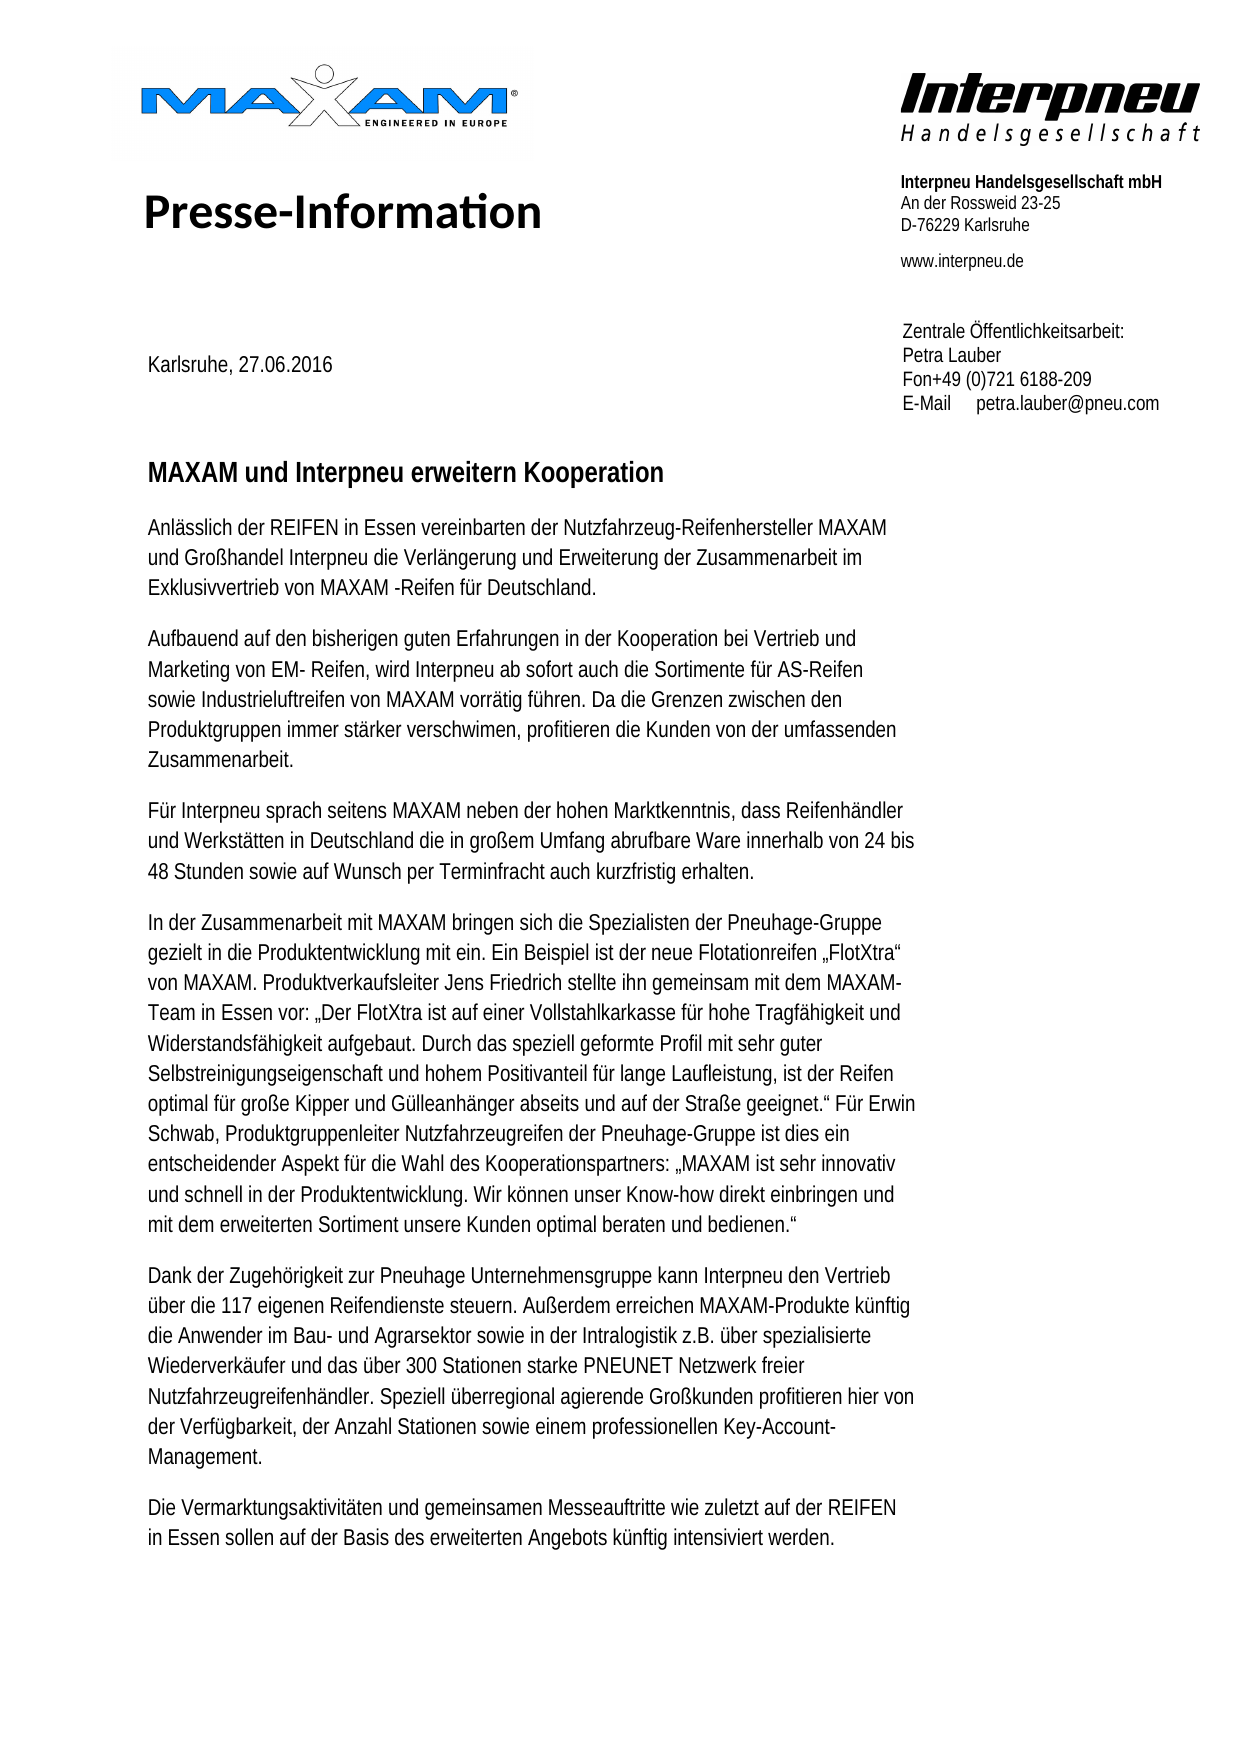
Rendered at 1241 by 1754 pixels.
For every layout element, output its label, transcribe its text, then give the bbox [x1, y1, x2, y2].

text MAXAM und Interpneu erweitern Kooperation [148, 455, 1093, 488]
text In der Zusammenarbeit mit MAXAM bringen sich die Spezialisten der Pneuhage-Gruppe gezielt in die Produktentwicklung mit ein. Ein Beispiel ist der neue Flotationreifen „FlotXtra“ von MAXAM. Produktverkaufsleiter Jens Friedrich stellte ihn gemeinsam mit dem MAXAM-Team in Essen vor: „Der FlotXtra ist auf einer Vollstahlkarkasse für hohe Tragfähigkeit und Widerstandsfähigkeit aufgebaut. Durch das speziell geformte Profil mit sehr guter Selbstreinigungseigenschaft und hohem Positivanteil für lange Laufleistung, ist der Reifen optimal für große Kipper und Gülleanhänger abseits und auf der Straße geeignet.“ Für Erwin Schwab, Produktgruppenleiter Nutzfahrzeugreifen der Pneuhage-Gruppe ist dies ein entscheidender Aspekt für die Wahl des Kooperationspartners: „MAXAM ist sehr innovativ und schnell in der Produktentwicklung. Wir können unser Know-how direkt einbringen und mit dem erweiterten Sortiment unsere Kunden optimal beraten und bedienen.“ [148, 909, 915, 1237]
text Dank der Zugehörigkeit zur Pneuhage Unternehmensgruppe kann Interpneu den Vertrieb über die 117 eigenen Reifendienste steuern. Außerdem erreichen MAXAM-Produkte künftig die Anwender im Bau- und Agrarsektor sowie in der Intralogistik z.B. über spezialisierte Wiederverkäufer und das über 300 Stationen starke PNEUNET Netzwerk freier Nutzfahrzeugreifenhändler. Speziell überregional agierende Großkunden profitieren hier von der Verfügbarkeit, der Anzahl Stationen sowie einem professionellen Key-Account-Management. [148, 1262, 915, 1469]
text Anlässlich der REIFEN in Essen vereinbarten der Nutzfahrzeug-Reifenhersteller MAXAM und Großhandel Interpneu die Verlängerung und Erweiterung der Zusammenarbeit im Exklusivvertrieb von MAXAM -Reifen für Deutschland. [148, 514, 915, 601]
picture [111, 46, 535, 161]
text Die Vermarktungsaktivitäten und gemeinsamen Messeauftritte wie zuletzt auf der REIFEN in Essen sollen auf der Basis des erweiterten Angebots künftig intensiviert werden. [148, 1494, 915, 1551]
picture [900, 73, 1200, 146]
text Karlsruhe, 27.06.2016 [148, 351, 887, 377]
text Aufbauend auf den bisherigen guten Erfahrungen in der Kooperation bei Vertrieb und Marketing von EM- Reifen, wird Interpneu ab sofort auch die Sortimente für AS-Reifen sowie Industrieluftreifen von MAXAM vorrätig führen. Da die Grenzen zwischen den Produktgruppen immer stärker verschwimen, profitieren die Kunden von der umfassenden Zusammenarbeit. [148, 625, 915, 773]
text Für Interpneu sprach seitens MAXAM neben der hohen Marktkenntnis, dass Reifenhändler und Werkstätten in Deutschland die in großem Umfang abrufbare Ware innerhalb von 24 bis 48 Stunden sowie auf Wunsch per Terminfracht auch kurzfristig erhalten. [148, 797, 915, 884]
